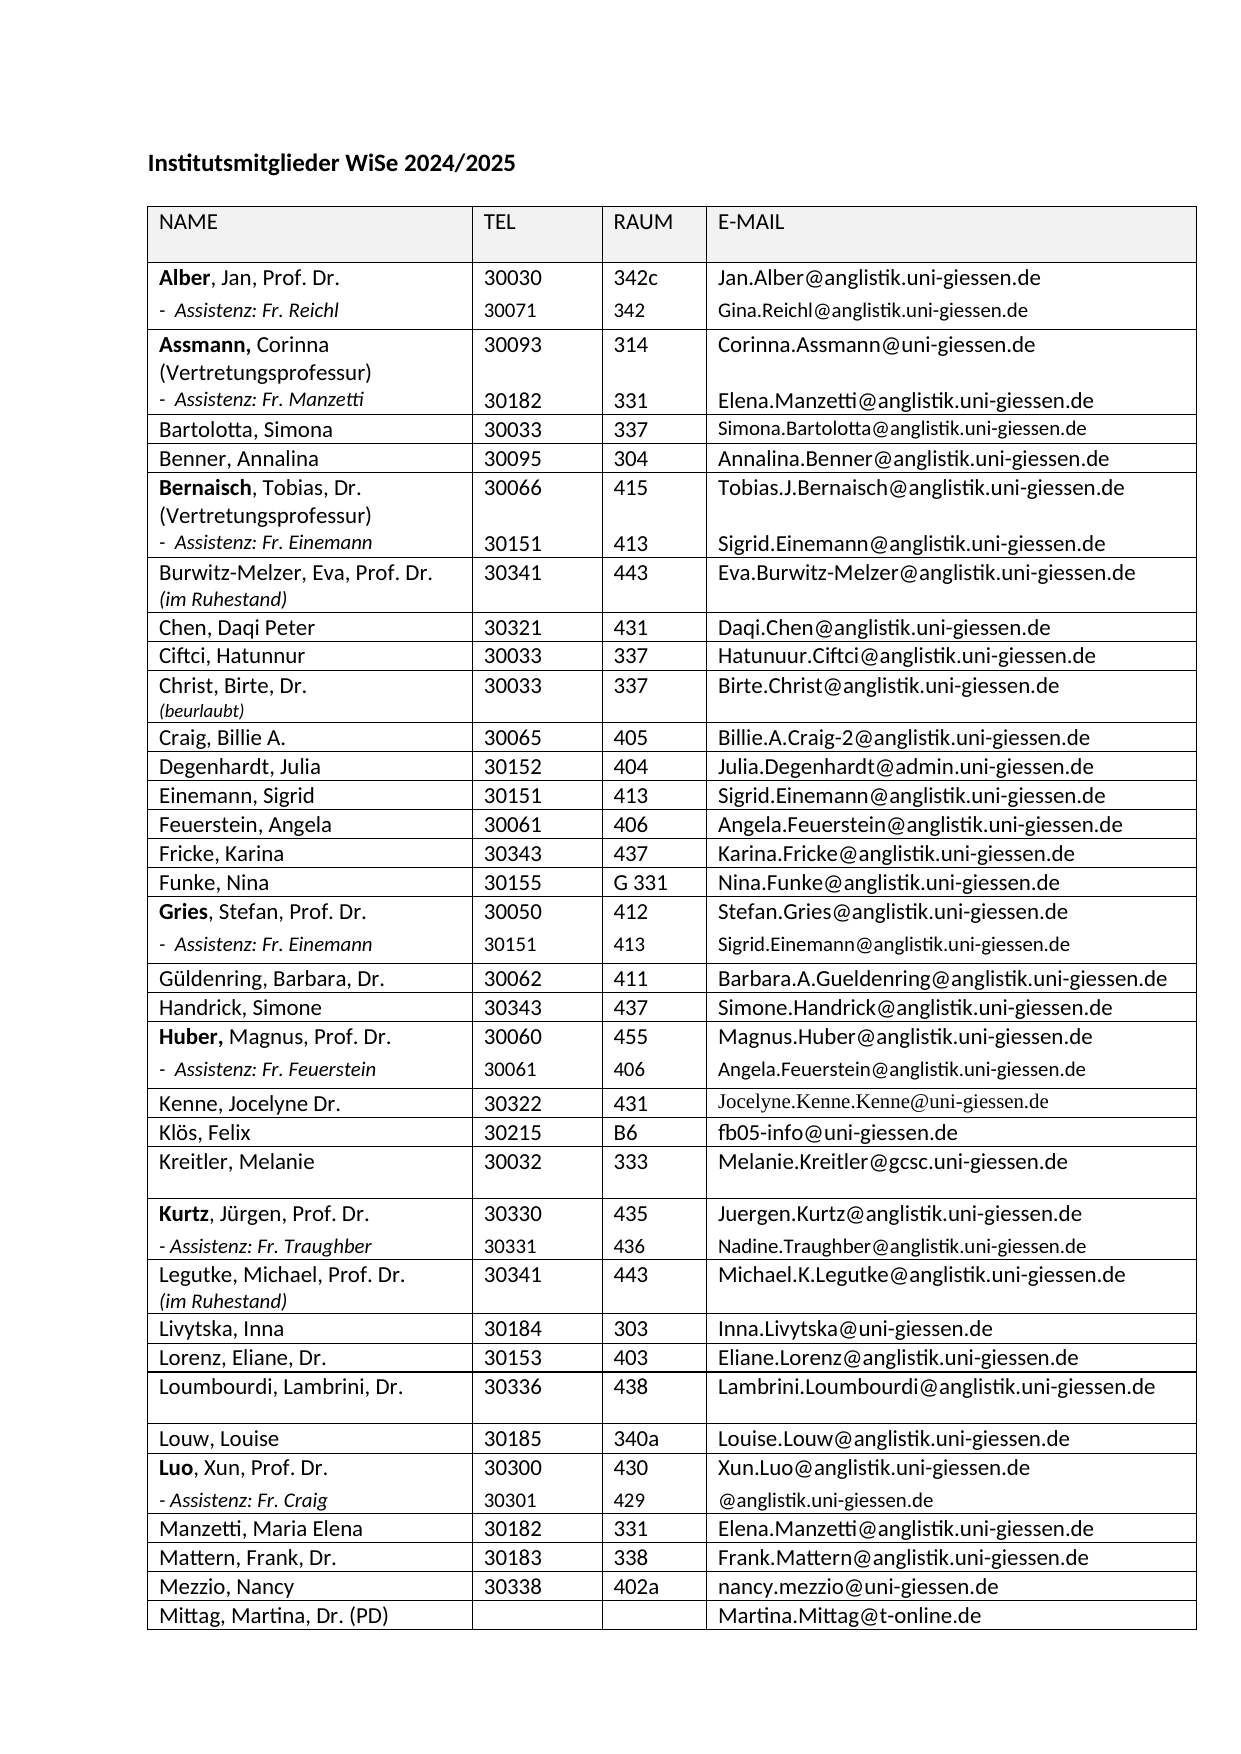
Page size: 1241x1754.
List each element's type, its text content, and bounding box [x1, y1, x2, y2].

table_cell 304 [603, 444, 706, 472]
table_cell 437 [603, 993, 706, 1021]
table_cell B6 [603, 1118, 706, 1146]
table_cell Xun.Luo@anglistik.uni-giessen.de @anglistik.uni-giessen.de [707, 1454, 1196, 1513]
table_cell Magnus.Huber@anglistik.uni-giessen.de Angela.Feuerstein@anglistik.uni-giessen.de [707, 1022, 1196, 1088]
table_cell Fricke, Karina [148, 839, 472, 867]
table_header NAME [148, 207, 472, 262]
table_cell 30030 30071 [473, 263, 602, 329]
table_cell 30061 [473, 810, 602, 838]
table_cell 30095 [473, 444, 602, 472]
table_cell 337 [603, 642, 706, 670]
table_cell Barbara.A.Gueldenring@anglistik.uni-giessen.de [707, 964, 1196, 992]
table_cell 403 [603, 1344, 706, 1371]
table_cell 30060 30061 [473, 1022, 602, 1088]
table_cell 30032 [473, 1147, 602, 1198]
table_cell Billie.A.Craig-2@anglistik.uni-giessen.de [707, 723, 1196, 751]
table_cell 303 [603, 1314, 706, 1342]
table_cell 406 [603, 810, 706, 838]
table_cell Sigrid.Einemann@anglistik.uni-giessen.de [707, 781, 1196, 809]
table_cell G 331 [603, 868, 706, 896]
table_cell nancy.mezzio@uni-giessen.de [707, 1572, 1196, 1600]
table_cell Mittag, Martina, Dr. (PD) [148, 1601, 472, 1629]
table_cell 337 [603, 415, 706, 443]
table_cell 30062 [473, 964, 602, 992]
table_cell Hatunuur.Ciftci@anglistik.uni-giessen.de [707, 642, 1196, 670]
table_cell 30050 30151 [473, 897, 602, 963]
table_cell 431 [603, 1089, 706, 1117]
table_cell Güldenring, Barbara, Dr. [148, 964, 472, 992]
table_cell Klös, Felix [148, 1118, 472, 1146]
text Institutsmitglieder WiSe 2024/2025 [148, 148, 1093, 178]
table_cell 337 [603, 671, 706, 722]
table_cell 404 [603, 752, 706, 780]
table_cell 413 [603, 781, 706, 809]
table_cell Loumbourdi, Lambrini, Dr. [148, 1373, 472, 1423]
table_cell Degenhardt, Julia [148, 752, 472, 780]
table_cell Louw, Louise [148, 1424, 472, 1452]
table_cell Kenne, Jocelyne Dr. [148, 1089, 472, 1117]
table_cell 342c 342 [603, 263, 706, 329]
table_cell Einemann, Sigrid [148, 781, 472, 809]
table_cell 30343 [473, 839, 602, 867]
table_cell fb05-info@uni-giessen.de [707, 1118, 1196, 1146]
table_cell Michael.K.Legutke@anglistik.uni-giessen.de [707, 1260, 1196, 1313]
table_cell 30215 [473, 1118, 602, 1146]
table_cell 30033 [473, 415, 602, 443]
table_cell Jan.Alber@anglistik.uni-giessen.de Gina.Reichl@anglistik.uni-giessen.de [707, 263, 1196, 329]
table_cell Christ, Birte, Dr. (beurlaubt) [148, 671, 472, 722]
table_cell Feuerstein, Angela [148, 810, 472, 838]
table_cell Kreitler, Melanie [148, 1147, 472, 1198]
table_cell Simone.Handrick@anglistik.uni-giessen.de [707, 993, 1196, 1021]
table_cell Martina.Mittag@t-online.de [707, 1601, 1196, 1629]
table_cell 30182 [473, 1514, 602, 1542]
table_cell 30066 30151 [473, 473, 602, 557]
table_cell 455 406 [603, 1022, 706, 1088]
table_cell 415 413 [603, 473, 706, 557]
table_cell 438 [603, 1373, 706, 1423]
table_header E-MAIL [707, 207, 1196, 262]
table_cell Lorenz, Eliane, Dr. [148, 1344, 472, 1371]
table_cell Manzetti, Maria Elena [148, 1514, 472, 1542]
table_cell 30093 30182 [473, 330, 602, 414]
table_cell Melanie.Kreitler@gcsc.uni-giessen.de [707, 1147, 1196, 1198]
table_cell Annalina.Benner@anglistik.uni-giessen.de [707, 444, 1196, 472]
table_cell 402a [603, 1572, 706, 1600]
table_cell Legutke, Michael, Prof. Dr. (im Ruhestand) [148, 1260, 472, 1313]
table_cell Nina.Funke@anglistik.uni-giessen.de [707, 868, 1196, 896]
table_cell [603, 1601, 706, 1629]
table_cell Luo, Xun, Prof. Dr. - Assistenz: Fr. Craig [148, 1454, 472, 1513]
table_cell Inna.Livytska@uni-giessen.de [707, 1314, 1196, 1342]
table_cell 443 [603, 1260, 706, 1313]
table_cell Mattern, Frank, Dr. [148, 1543, 472, 1571]
table_cell 437 [603, 839, 706, 867]
table_cell Craig, Billie A. [148, 723, 472, 751]
table_cell Elena.Manzetti@anglistik.uni-giessen.de [707, 1514, 1196, 1542]
table_cell 30183 [473, 1543, 602, 1571]
table_cell Karina.Fricke@anglistik.uni-giessen.de [707, 839, 1196, 867]
table_cell 443 [603, 558, 706, 612]
table_cell Eva.Burwitz-Melzer@anglistik.uni-giessen.de [707, 558, 1196, 612]
table_cell 30185 [473, 1424, 602, 1452]
table_cell Burwitz-Melzer, Eva, Prof. Dr. (im Ruhestand) [148, 558, 472, 612]
table_cell Benner, Annalina [148, 444, 472, 472]
table_cell 30338 [473, 1572, 602, 1600]
table_cell Simona.Bartolotta@anglistik.uni-giessen.de [707, 415, 1196, 443]
table_cell Angela.Feuerstein@anglistik.uni-giessen.de [707, 810, 1196, 838]
table_cell 30155 [473, 868, 602, 896]
table_cell 30300 30301 [473, 1454, 602, 1513]
table_cell 314 331 [603, 330, 706, 414]
table_cell Kurtz, Jürgen, Prof. Dr. - Assistenz: Fr. Traughber [148, 1199, 472, 1259]
table_cell 30184 [473, 1314, 602, 1342]
table_cell Tobias.J.Bernaisch@anglistik.uni-giessen.de Sigrid.Einemann@anglistik.uni-giessen.de [707, 473, 1196, 557]
table_cell 30343 [473, 993, 602, 1021]
table_cell Corinna.Assmann@uni-giessen.de Elena.Manzetti@anglistik.uni-giessen.de [707, 330, 1196, 414]
table_cell Alber, Jan, Prof. Dr. - Assistenz: Fr. Reichl [148, 263, 472, 329]
table_cell [473, 1601, 602, 1629]
table_cell 435 436 [603, 1199, 706, 1259]
table_cell Louise.Louw@anglistik.uni-giessen.de [707, 1424, 1196, 1452]
table_cell Frank.Mattern@anglistik.uni-giessen.de [707, 1543, 1196, 1571]
table_cell 30336 [473, 1373, 602, 1423]
table_cell 30322 [473, 1089, 602, 1117]
table_cell Stefan.Gries@anglistik.uni-giessen.de Sigrid.Einemann@anglistik.uni-giessen.de [707, 897, 1196, 963]
table_cell Mezzio, Nancy [148, 1572, 472, 1600]
table_cell 30151 [473, 781, 602, 809]
table_cell Juergen.Kurtz@anglistik.uni-giessen.de Nadine.Traughber@anglistik.uni-giessen.de [707, 1199, 1196, 1259]
table_cell Birte.Christ@anglistik.uni-giessen.de [707, 671, 1196, 722]
table_cell 340a [603, 1424, 706, 1452]
table_cell 30341 [473, 558, 602, 612]
table_cell 431 [603, 613, 706, 641]
table_cell Jocelyne.Kenne.Kenne@uni-giessen.de [707, 1089, 1196, 1117]
table_cell 30033 [473, 642, 602, 670]
table_cell 30065 [473, 723, 602, 751]
table_cell 30321 [473, 613, 602, 641]
table_cell Funke, Nina [148, 868, 472, 896]
table_cell Chen, Daqi Peter [148, 613, 472, 641]
table_cell Livytska, Inna [148, 1314, 472, 1342]
table_cell 331 [603, 1514, 706, 1542]
table_cell 405 [603, 723, 706, 751]
table_cell 333 [603, 1147, 706, 1198]
table_cell Julia.Degenhardt@admin.uni-giessen.de [707, 752, 1196, 780]
table_cell Bernaisch, Tobias, Dr. (Vertretungsprofessur) - Assistenz: Fr. Einemann [148, 473, 472, 557]
table_cell 412 413 [603, 897, 706, 963]
table_cell 30152 [473, 752, 602, 780]
table_cell 338 [603, 1543, 706, 1571]
table_cell Gries, Stefan, Prof. Dr. - Assistenz: Fr. Einemann [148, 897, 472, 963]
table_cell 30330 30331 [473, 1199, 602, 1259]
table_cell 30033 [473, 671, 602, 722]
table_cell 411 [603, 964, 706, 992]
table_cell 430 429 [603, 1454, 706, 1513]
table_cell 30153 [473, 1344, 602, 1371]
table_cell Handrick, Simone [148, 993, 472, 1021]
table_header TEL [473, 207, 602, 262]
table_cell Eliane.Lorenz@anglistik.uni-giessen.de [707, 1344, 1196, 1371]
table_cell 30341 [473, 1260, 602, 1313]
table_cell Lambrini.Loumbourdi@anglistik.uni-giessen.de [707, 1373, 1196, 1423]
table_cell Bartolotta, Simona [148, 415, 472, 443]
table_header RAUM [603, 207, 706, 262]
table_cell Assmann, Corinna (Vertretungsprofessur) - Assistenz: Fr. Manzetti [148, 330, 472, 414]
table_cell Daqi.Chen@anglistik.uni-giessen.de [707, 613, 1196, 641]
table_cell Ciftci, Hatunnur [148, 642, 472, 670]
table_cell Huber, Magnus, Prof. Dr. - Assistenz: Fr. Feuerstein [148, 1022, 472, 1088]
